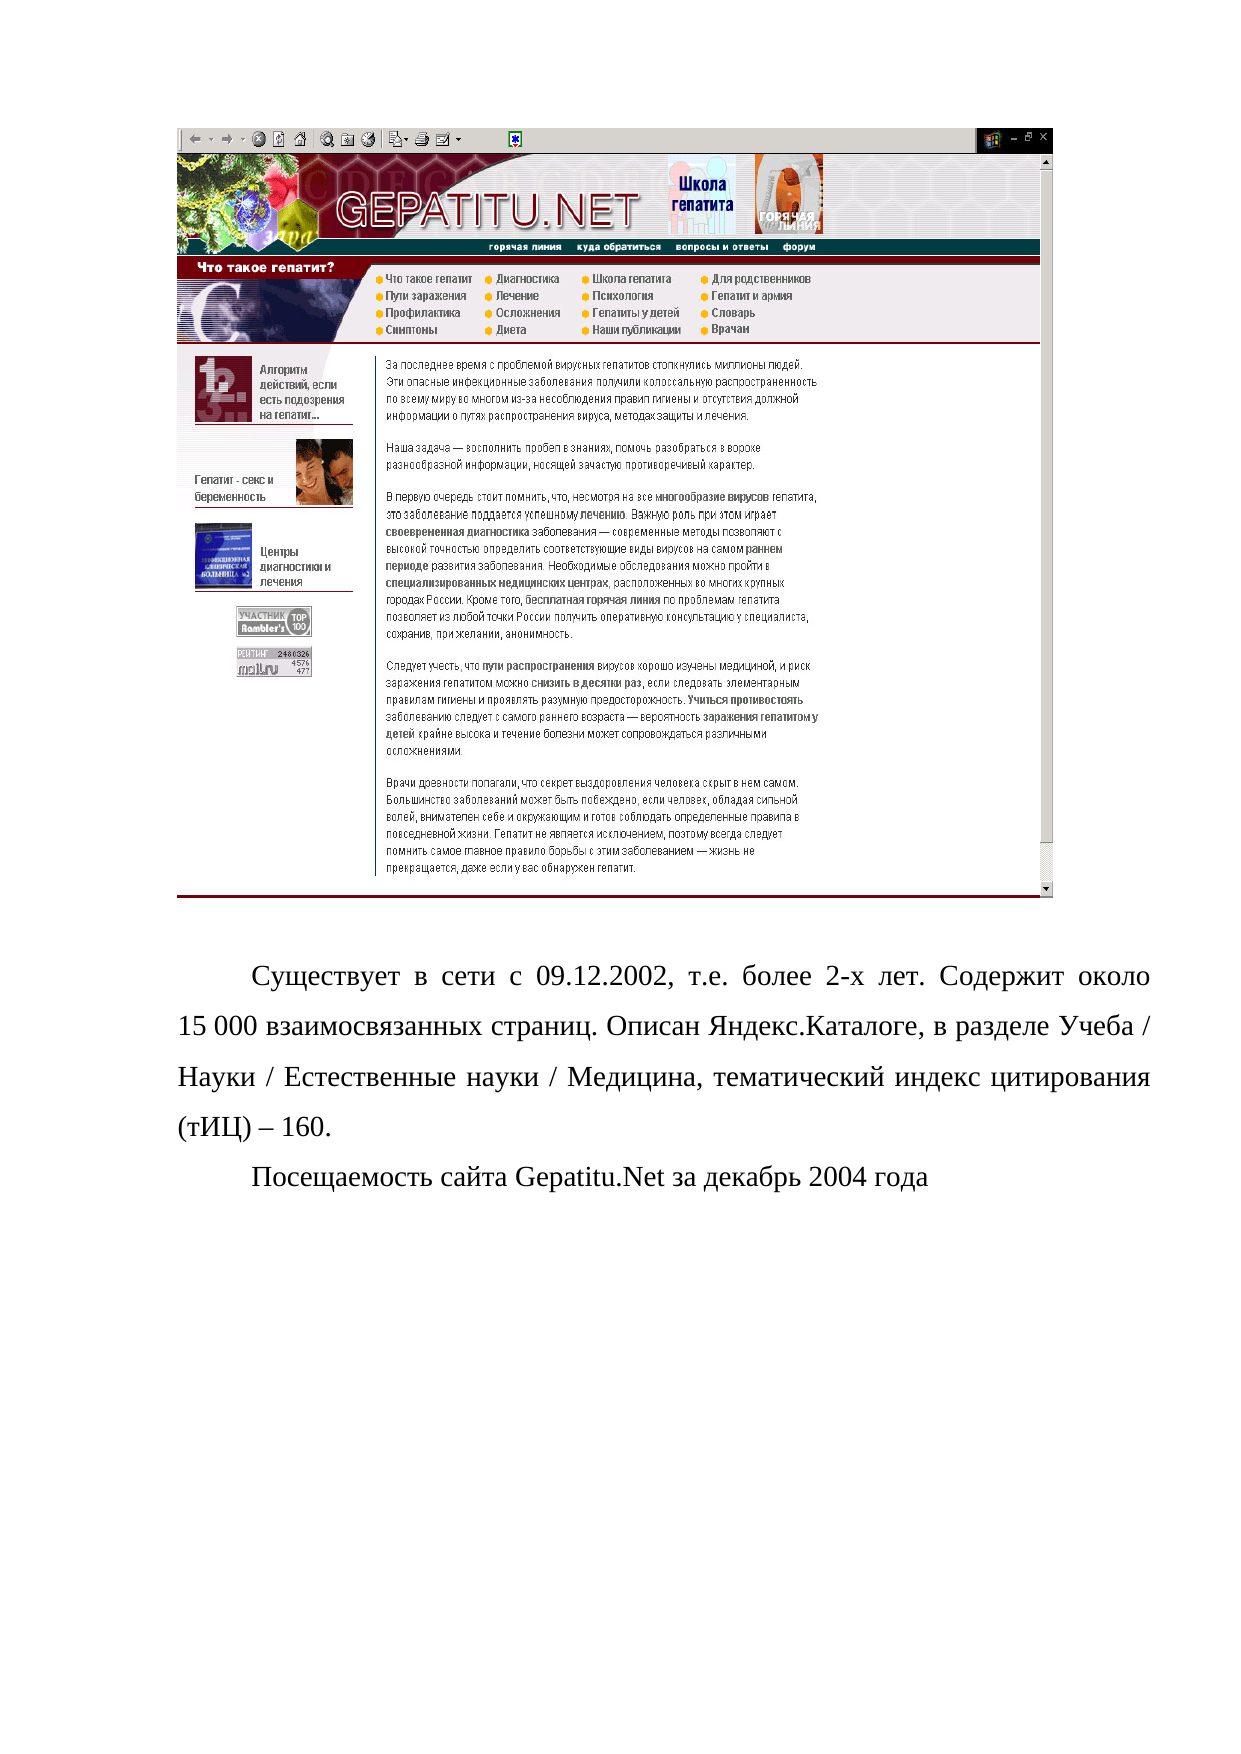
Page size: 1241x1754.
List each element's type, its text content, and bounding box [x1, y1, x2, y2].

text Посещаемость сайта Gepatitu.Net за декабрь 2004 года [177, 1159, 1152, 1193]
picture [177, 128, 1053, 898]
text Существует в сети с 09.12.2002, т.е. более 2-х лет. Содержит около 15 000 взаимосвязанных страниц. Описан Яндекс.Каталоге, в разделе Учеба / Науки / Естественные науки / Медицина, тематический индекс цитирования (тИЦ) – 160. [177, 958, 1152, 1143]
